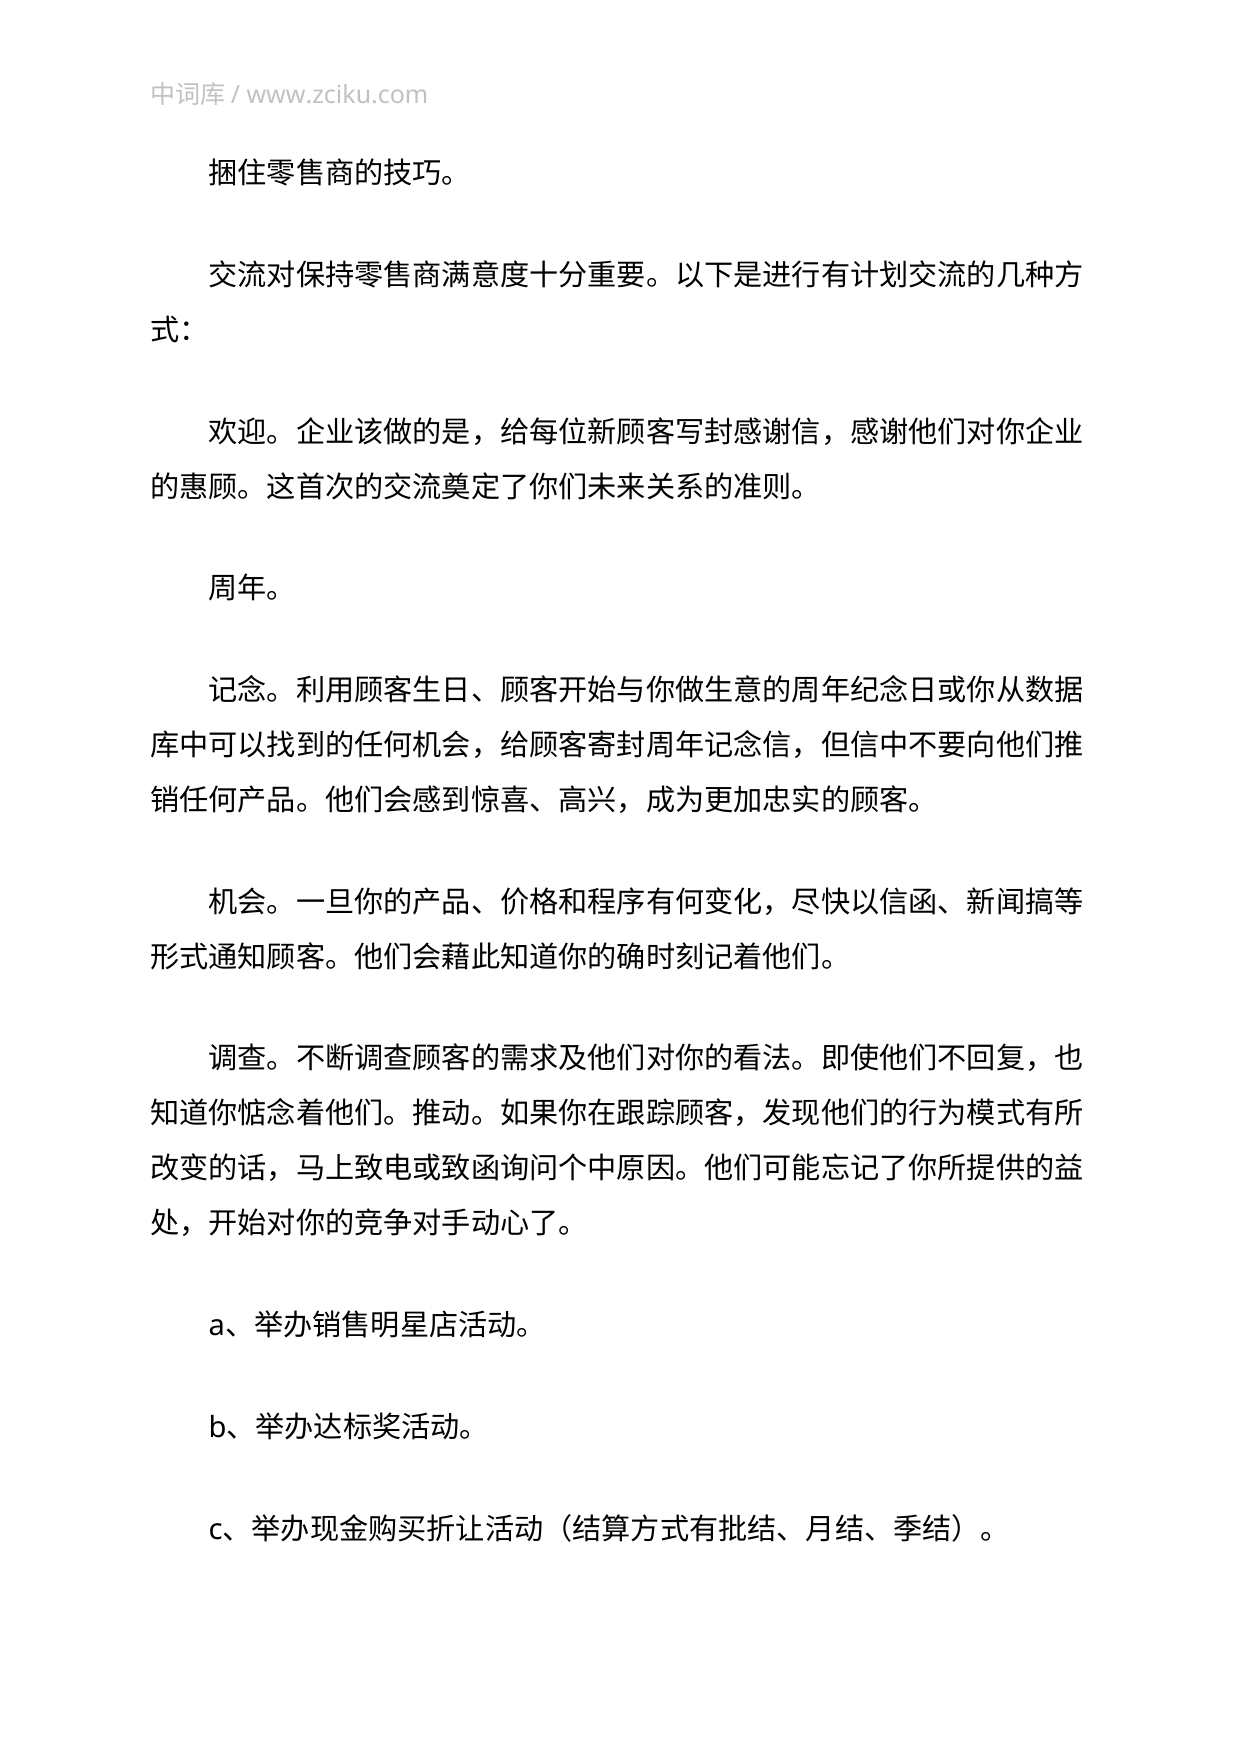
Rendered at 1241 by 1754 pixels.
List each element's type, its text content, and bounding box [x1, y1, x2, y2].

text b、举办达标奖活动。 [150, 1403, 1090, 1446]
text 交流对保持零售商满意度十分重要。以下是进行有计划交流的几种方式： [150, 252, 1090, 349]
text 欢迎。企业该做的是，给每位新顾客写封感谢信，感谢他们对你企业的惠顾。这首次的交流奠定了你们未来关系的准则。 [150, 408, 1090, 506]
text 机会。一旦你的产品、价格和程序有何变化，尽快以信函、新闻搞等形式通知顾客。他们会藉此知道你的确时刻记着他们。 [150, 878, 1090, 976]
text 记念。利用顾客生日、顾客开始与你做生意的周年纪念日或你从数据库中可以找到的任何机会，给顾客寄封周年记念信，但信中不要向他们推销任何产品。他们会感到惊喜、高兴，成为更加忠实的顾客。 [150, 667, 1090, 819]
text a、举办销售明星店活动。 [150, 1302, 1090, 1344]
text 周年。 [150, 565, 1090, 607]
text 调查。不断调查顾客的需求及他们对你的看法。即使他们不回复，也知道你惦念着他们。推动。如果你在跟踪顾客，发现他们的行为模式有所改变的话，马上致电或致函询问个中原因。他们可能忘记了你所提供的益处，开始对你的竞争对手动心了。 [150, 1035, 1090, 1242]
text c、举办现金购买折让活动（结算方式有批结、月结、季结）。 [150, 1506, 1090, 1548]
text 捆住零售商的技巧。 [150, 150, 1090, 192]
